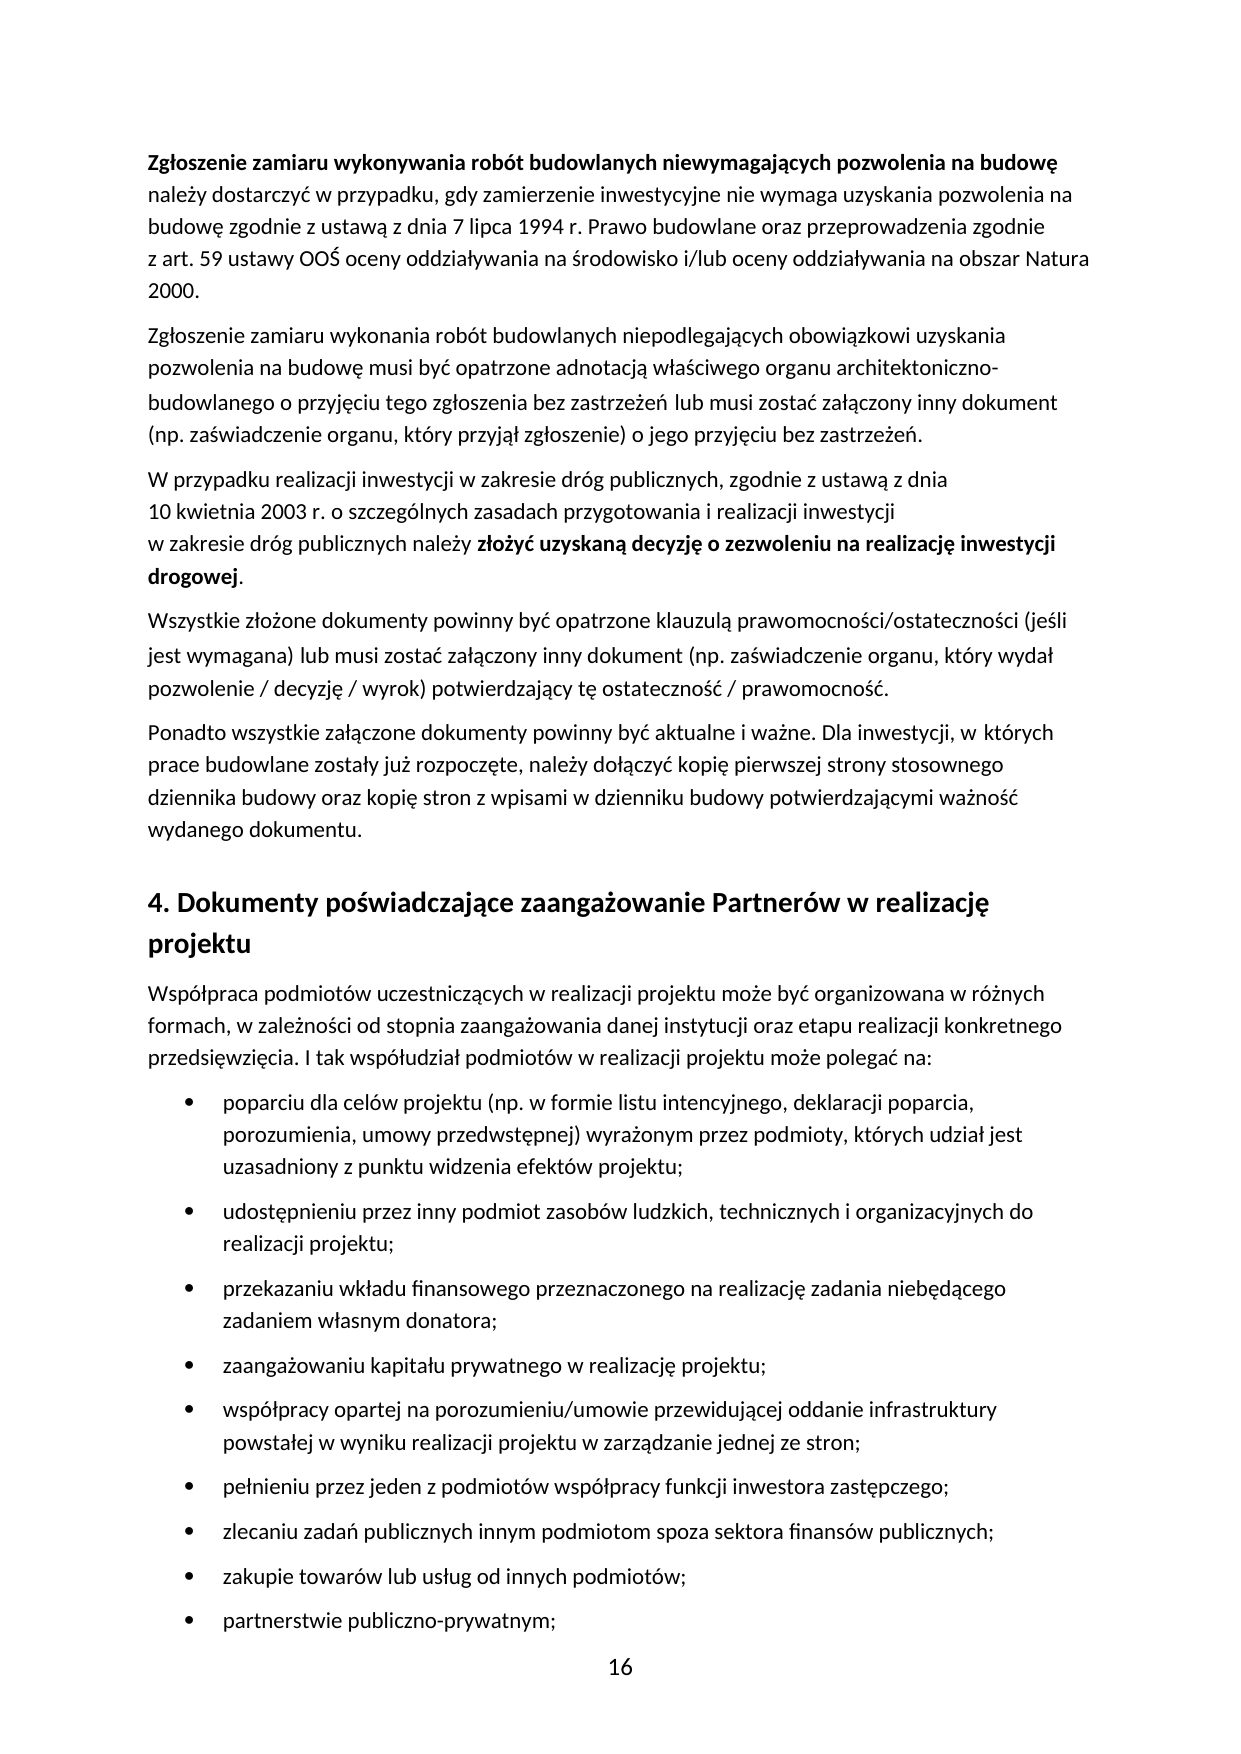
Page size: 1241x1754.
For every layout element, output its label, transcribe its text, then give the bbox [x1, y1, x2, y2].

list przekazaniu wkładu finansowego przeznaczonego na realizację zadania niebędącego zadaniem własnym donatora; [185, 1274, 1092, 1334]
text Zgłoszenie zamiaru wykonywania robót budowlanych niewymagających pozwolenia na budowę należy dostarczyć w przypadku, gdy zamierzenie inwestycyjne nie wymaga uzyskania pozwolenia na budowę zgodnie z ustawą z dnia 7 lipca 1994 r. Prawo budowlane oraz przeprowadzenia zgodnie z art. 59 ustawy OOŚ oceny oddziaływania na środowisko i/lub oceny oddziaływania na obszar Natura 2000. [148, 148, 1092, 304]
text Wszystkie złożone dokumenty powinny być opatrzone klauzulą prawomocności/ostateczności (jeśli jest wymagana) lub musi zostać załączony inny dokument (np. zaświadczenie organu, który wydał pozwolenie / decyzję / wyrok) potwierdzający tę ostateczność / prawomocność. [148, 606, 1092, 702]
text W przypadku realizacji inwestycji w zakresie dróg publicznych, zgodnie z ustawą z dnia 10 kwietnia 2003 r. o szczególnych zasadach przygotowania i realizacji inwestycji w zakresie dróg publicznych należy złożyć uzyskaną decyzję o zezwoleniu na realizację inwestycji drogowej. [148, 465, 1092, 590]
text Zgłoszenie zamiaru wykonania robót budowlanych niepodlegających obowiązkowi uzyskania pozwolenia na budowę musi być opatrzone adnotacją właściwego organu architektoniczno-budowlanego o przyjęciu tego zgłoszenia bez zastrzeżeń lub musi zostać załączony inny dokument (np. zaświadczenie organu, który przyjął zgłoszenie) o jego przyjęciu bez zastrzeżeń. [148, 321, 1092, 448]
list pełnieniu przez jeden z podmiotów współpracy funkcji inwestora zastępczego; [185, 1472, 1092, 1500]
list zaangażowaniu kapitału prywatnego w realizację projektu; [185, 1351, 1092, 1379]
text Współpraca podmiotów uczestniczących w realizacji projektu może być organizowana w różnych formach, w zależności od stopnia zaangażowania danej instytucji oraz etapu realizacji konkretnego przedsięwzięcia. I tak współudział podmiotów w realizacji projektu może polegać na: [148, 979, 1092, 1071]
list udostępnieniu przez inny podmiot zasobów ludzkich, technicznych i organizacyjnych do realizacji projektu; [185, 1197, 1092, 1257]
list partnerstwie publiczno-prywatnym; [185, 1606, 1092, 1634]
list poparciu dla celów projektu (np. w formie listu intencyjnego, deklaracji poparcia, porozumienia, umowy przedwstępnej) wyrażonym przez podmioty, których udział jest uzasadniony z punktu widzenia efektów projektu; [185, 1088, 1092, 1180]
list zakupie towarów lub usług od innych podmiotów; [185, 1562, 1092, 1590]
subtitle 4. Dokumenty poświadczające zaangażowanie Partnerów w realizację projektu [148, 884, 1092, 961]
list zlecaniu zadań publicznych innym podmiotom spoza sektora finansów publicznych; [185, 1517, 1092, 1545]
list współpracy opartej na porozumieniu/umowie przewidującej oddanie infrastruktury powstałej w wyniku realizacji projektu w zarządzanie jednej ze stron; [185, 1396, 1092, 1456]
text Ponadto wszystkie załączone dokumenty powinny być aktualne i ważne. Dla inwestycji, w których prace budowlane zostały już rozpoczęte, należy dołączyć kopię pierwszej strony stosownego dziennika budowy oraz kopię stron z wpisami w dzienniku budowy potwierdzającymi ważność wydanego dokumentu. [148, 718, 1092, 843]
